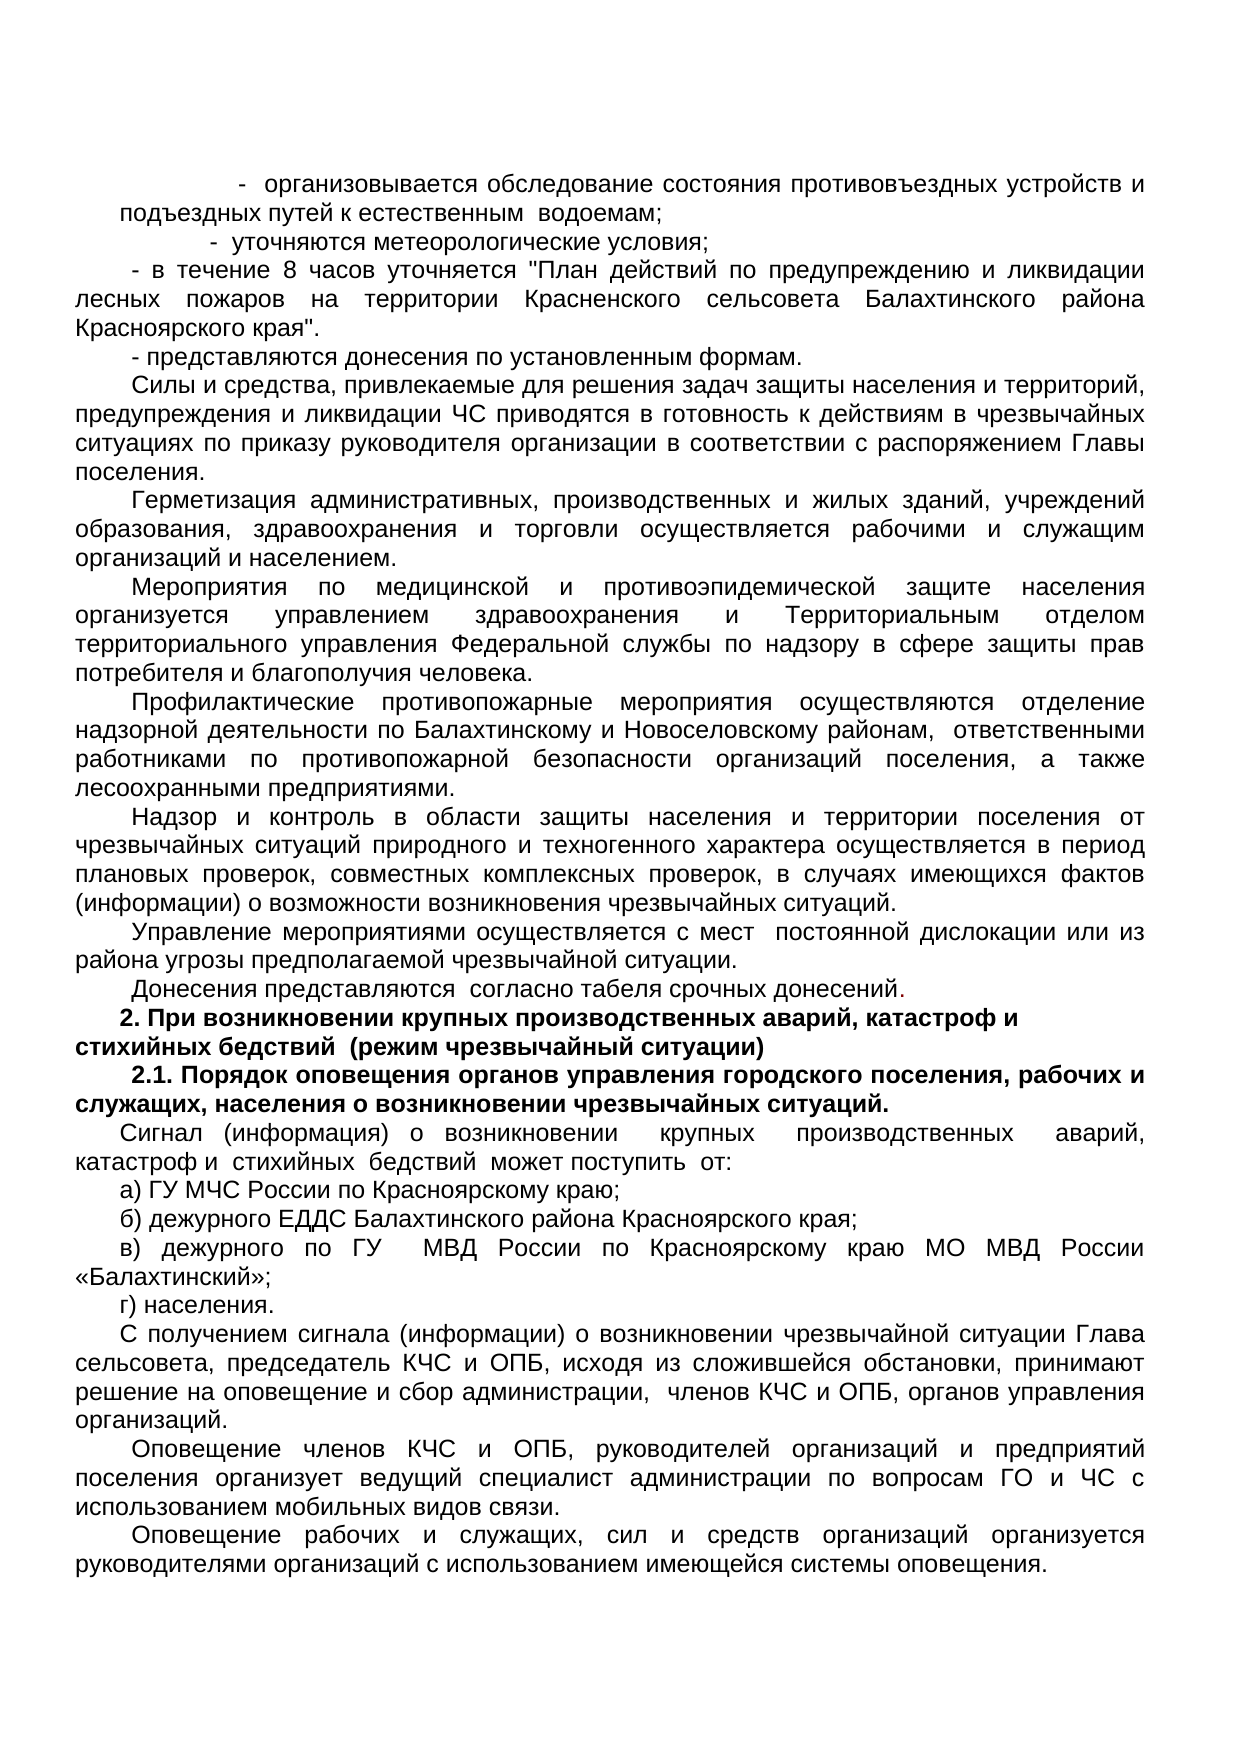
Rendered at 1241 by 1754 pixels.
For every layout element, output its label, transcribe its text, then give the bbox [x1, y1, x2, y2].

text Донесения представляются согласно табеля срочных донесений. [75, 974, 1146, 1003]
text - в течение 8 часов уточняется "План действий по предупреждению и ликвидации лесных пожаров на территории Красненского сельсовета Балахтинского района Красноярского края". [75, 255, 1146, 341]
text в) дежурного по ГУ МВД России по Красноярскому краю МО МВД России «Балахтинский»; [75, 1233, 1146, 1290]
text Управление мероприятиями осуществляется с мест постоянной дислокации или из района угрозы предполагаемой чрезвычайной ситуации. [75, 916, 1146, 974]
text Оповещение членов КЧС и ОПБ, руководителей организаций и предприятий поселения организует ведущий специалист администрации по вопросам ГО и ЧС с использованием мобильных видов связи. [75, 1434, 1146, 1520]
text С получением сигнала (информации) о возникновении чрезвычайной ситуации Глава сельсовета, председатель КЧС и ОПБ, исходя из сложившейся обстановки, принимают решение на оповещение и сбор администрации, членов КЧС и ОПБ, органов управления организаций. [75, 1319, 1146, 1434]
text б) дежурного ЕДДС Балахтинского района Красноярского края; [75, 1204, 1146, 1233]
text - представляются донесения по установленным формам. [75, 341, 1146, 370]
text - организовывается обследование состояния противовъездных устройств и подъездных путей к естественным водоемам; [119, 169, 1146, 226]
text Силы и средства, привлекаемые для решения задач защиты населения и территорий, предупреждения и ликвидации ЧС приводятся в готовность к действиям в чрезвычайных ситуациях по приказу руководителя организации в соответствии с распоряжением Главы поселения. [75, 370, 1146, 485]
text г) населения. [75, 1290, 1146, 1319]
text Профилактические противопожарные мероприятия осуществляются отделение надзорной деятельности по Балахтинскому и Новоселовскому районам, ответственными работниками по противопожарной безопасности организаций поселения, а также лесоохранными предприятиями. [75, 686, 1146, 801]
text а) ГУ МЧС России по Красноярскому краю; [75, 1175, 1146, 1204]
text 2.1. Порядок оповещения органов управления городского поселения, рабочих и служащих, населения о возникновении чрезвычайных ситуаций. [75, 1060, 1146, 1118]
text Сигнал (информация) о возникновении крупных производственных аварий, катастроф и стихийных бедствий может поступить от: [75, 1118, 1146, 1175]
text Оповещение рабочих и служащих, сил и средств организаций организуется руководителями организаций с использованием имеющейся системы оповещения. [75, 1520, 1146, 1578]
text Герметизация административных, производственных и жилых зданий, учреждений образования, здравоохранения и торговли осуществляется рабочими и служащим организаций и населением. [75, 485, 1146, 571]
text Надзор и контроль в области защиты населения и территории поселения от чрезвычайных ситуаций природного и техногенного характера осуществляется в период плановых проверок, совместных комплексных проверок, в случаях имеющихся фактов (информации) о возможности возникновения чрезвычайных ситуаций. [75, 801, 1146, 916]
text 2. При возникновении крупных производственных аварий, катастроф и стихийных бедствий (режим чрезвычайный ситуации) [75, 1003, 1146, 1060]
text Мероприятия по медицинской и противоэпидемической защите населения организуется управлением здравоохранения и Территориальным отделом территориального управления Федеральной службы по надзору в сфере защиты прав потребителя и благополучия человека. [75, 571, 1146, 686]
text - уточняются метеорологические условия; [119, 226, 1146, 255]
